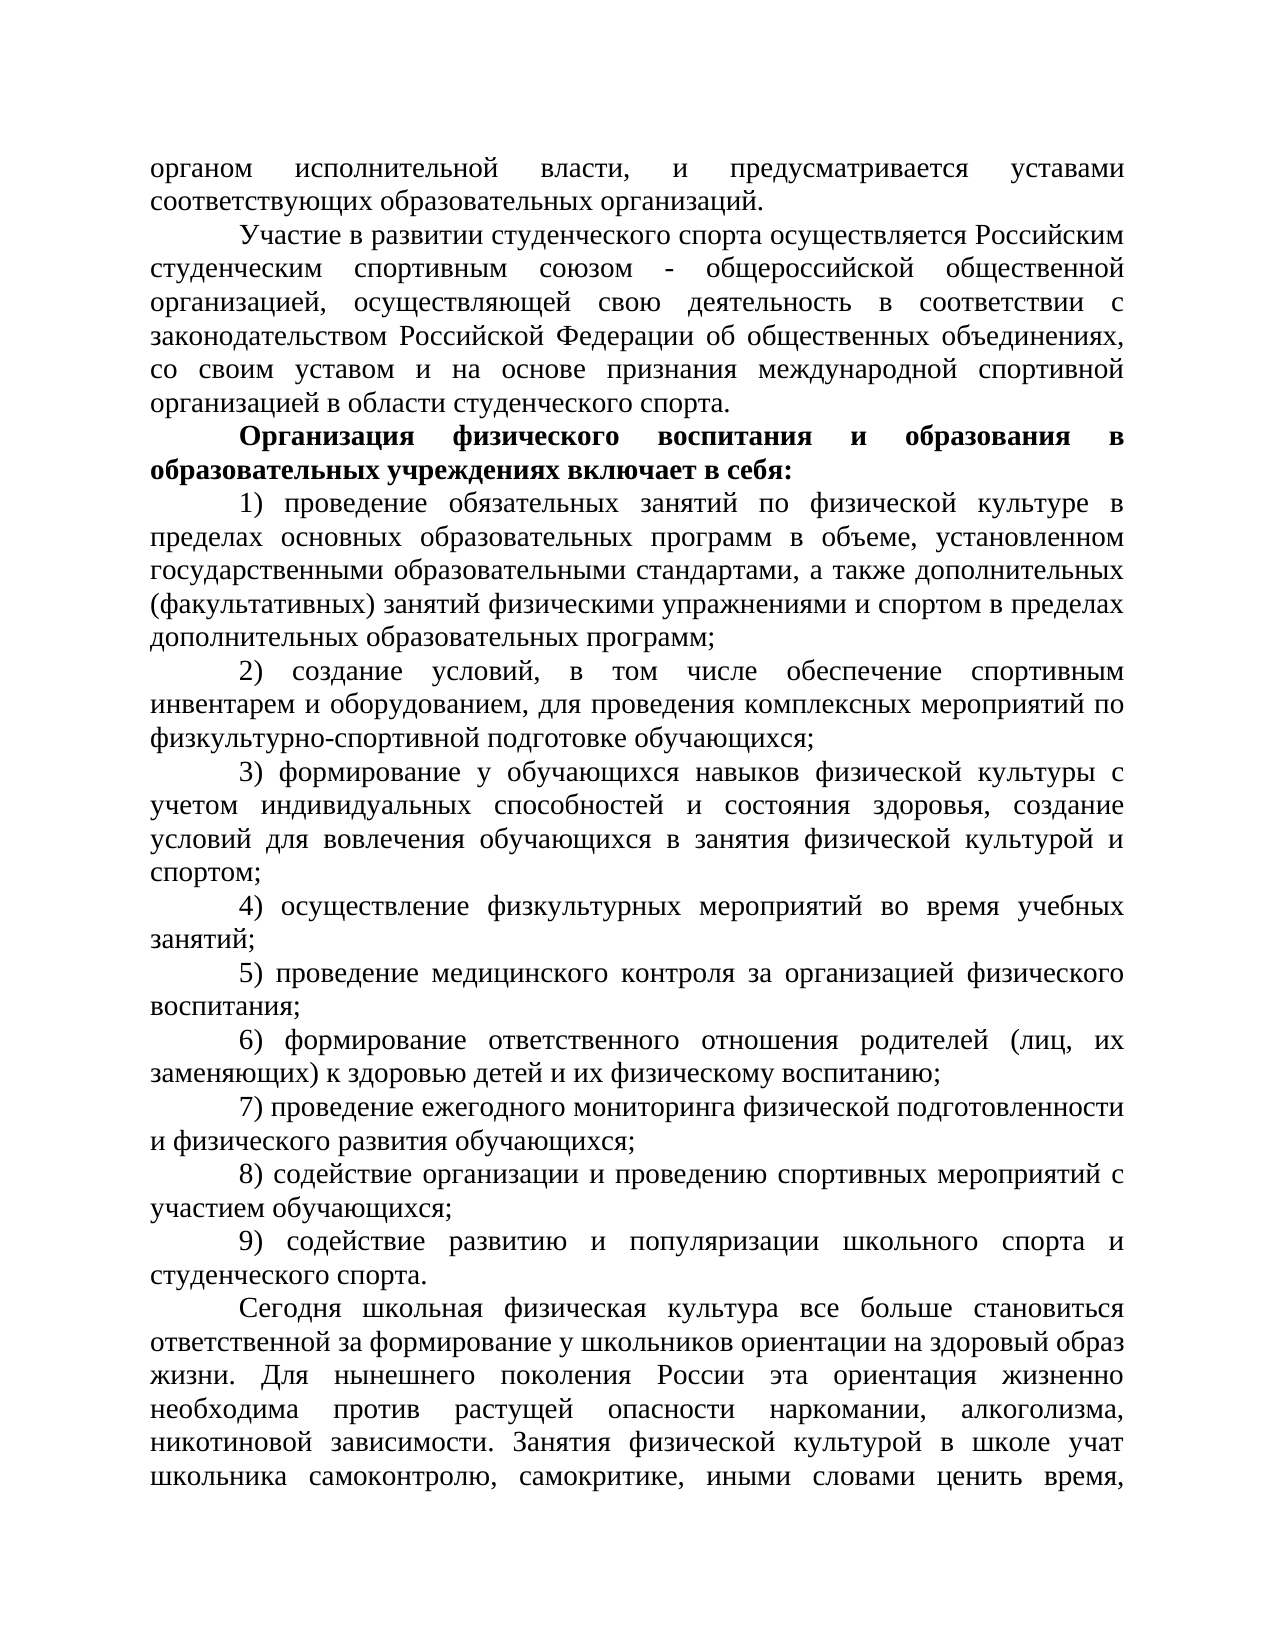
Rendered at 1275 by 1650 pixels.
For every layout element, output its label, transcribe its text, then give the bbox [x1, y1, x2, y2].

text 9) содействие развитию и популяризации школьного спорта и студенческого спорта. [150, 1223, 1125, 1290]
text Участие в развитии студенческого спорта осуществляется Российским студенческим спортивным союзом - общероссийской общественной организацией, осуществляющей свою деятельность в соответствии с законодательством Российской Федерации об общественных объединениях, со своим уставом и на основе признания международной спортивной организацией в области студенческого спорта. [150, 217, 1125, 418]
text 3) формирование у обучающихся навыков физической культуры с учетом индивидуальных способностей и состояния здоровья, создание условий для вовлечения обучающихся в занятия физической культурой и спортом; [150, 754, 1125, 888]
text 6) формирование ответственного отношения родителей (лиц, их заменяющих) к здоровью детей и их физическому воспитанию; [150, 1022, 1125, 1089]
text 1) проведение обязательных занятий по физической культуре в пределах основных образовательных программ в объеме, установленном государственными образовательными стандартами, а также дополнительных (факультативных) занятий физическими упражнениями и спортом в пределах дополнительных образовательных программ; [150, 485, 1125, 653]
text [150, 150, 1125, 217]
text 8) содействие организации и проведению спортивных мероприятий с участием обучающихся; [150, 1156, 1125, 1223]
text 7) проведение ежегодного мониторинга физической подготовленности и физического развития обучающихся; [150, 1089, 1125, 1156]
text 2) создание условий, в том числе обеспечение спортивным инвентарем и оборудованием, для проведения комплексных мероприятий по физкультурно-спортивной подготовке обучающихся; [150, 653, 1125, 754]
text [150, 1290, 1125, 1492]
text Организация физического воспитания и образования в образовательных учреждениях включает в себя: [150, 418, 1125, 485]
text 4) осуществление физкультурных мероприятий во время учебных занятий; [150, 888, 1125, 955]
text 5) проведение медицинского контроля за организацией физического воспитания; [150, 955, 1125, 1022]
